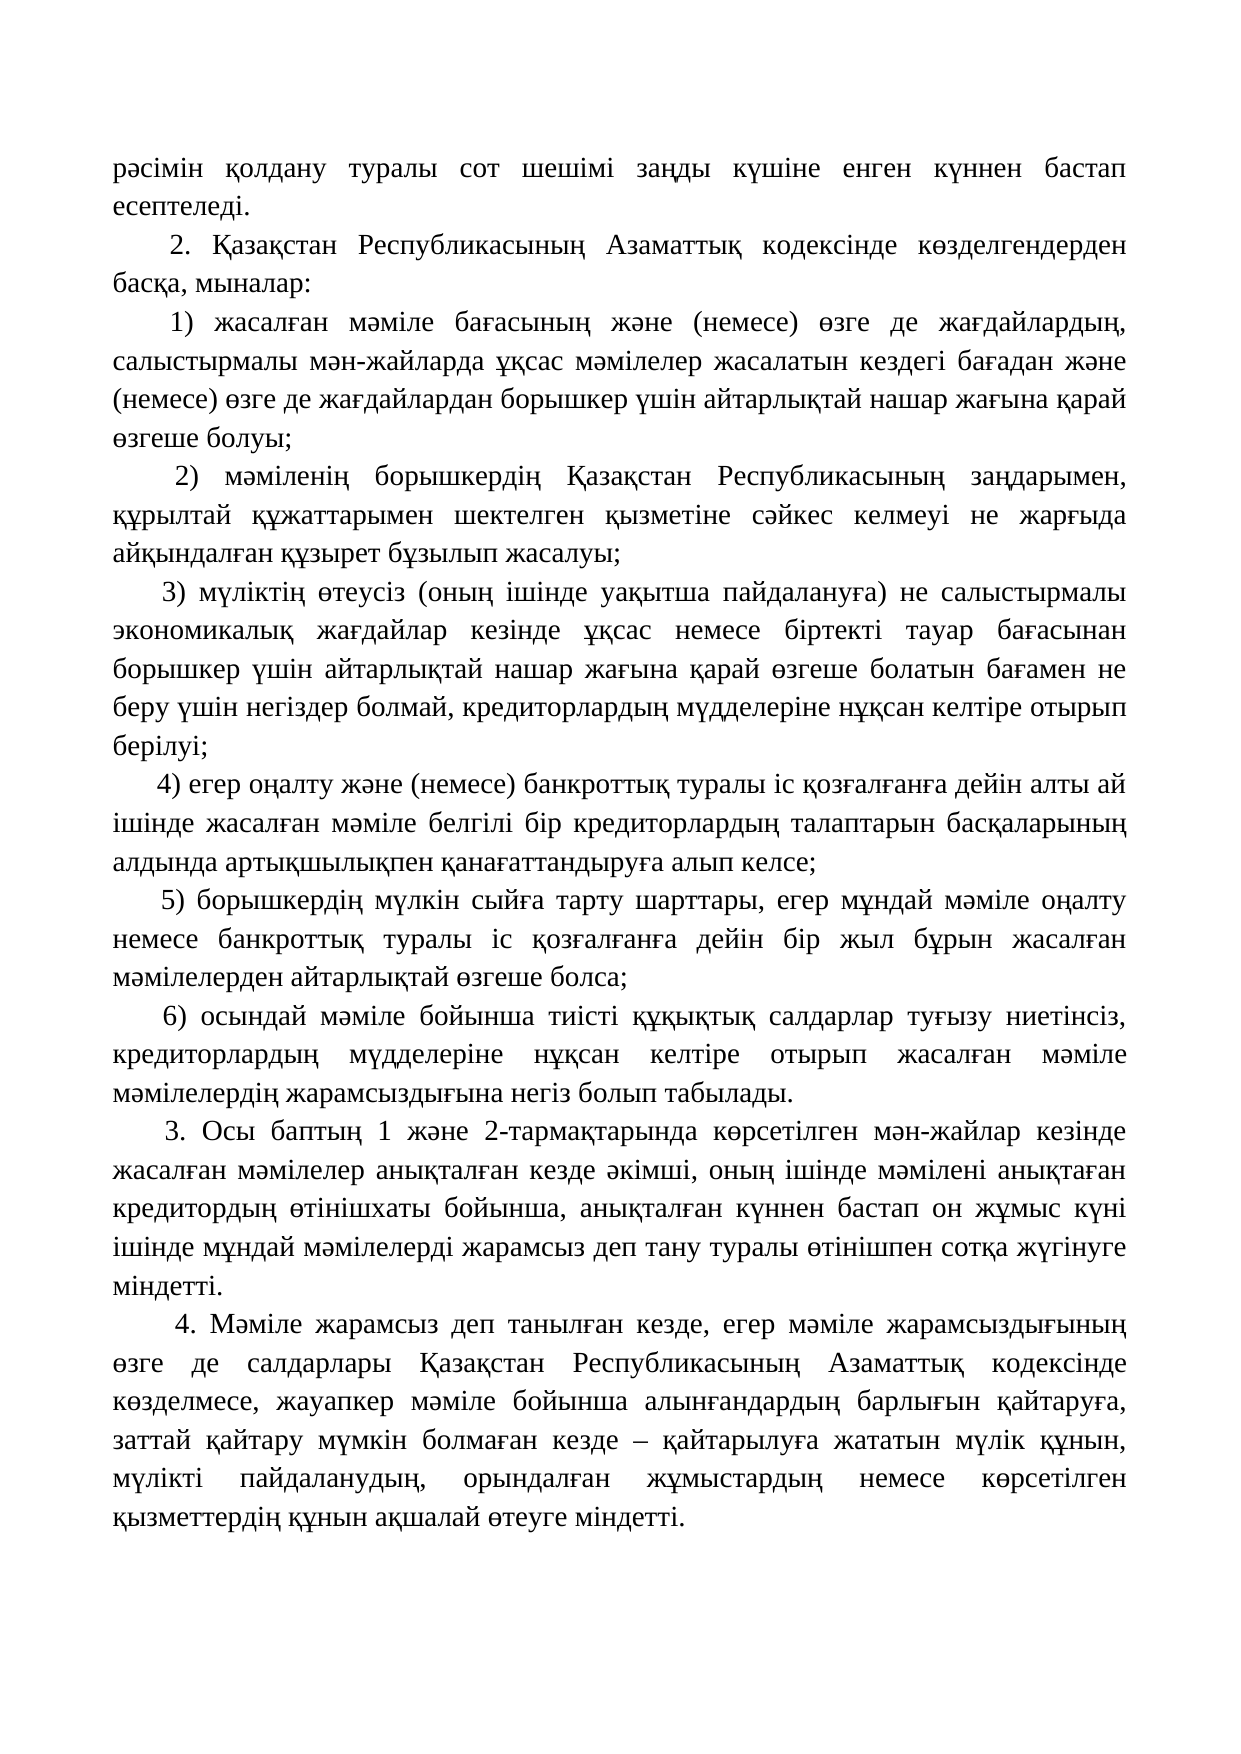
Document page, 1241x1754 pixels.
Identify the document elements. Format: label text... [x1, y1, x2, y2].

text 3) мүліктің өтеусіз (оның ішінде уақытша пайдалануға) не салыстырмалы экономикалық жағдайлар кезінде ұқсас немесе біртекті тауар бағасынан борышкер үшін айтарлықтай нашар жағына қарай өзгеше болатын бағамен не беру үшін негіздер болмай, кредиторлардың мүдделеріне нұқсан келтіре отырып берілуі; [112, 574, 1128, 762]
text 2) мәміленің борышкердің Қазақстан Республикасының заңдарымен, құрылтай құжаттарымен шектелген қызметіне сәйкес келмеуі не жарғыда айқындалған құзырет бұзылып жасалуы; [112, 458, 1128, 569]
text 5) борышкердің мүлкін сыйға тарту шарттары, егер мұндай мәміле оңалту немесе банкроттық туралы іс қозғалғанға дейін бір жыл бұрын жасалған мәмілелерден айтарлықтай өзгеше болса; [112, 882, 1128, 993]
text 1) жасалған мәміле бағасының және (немесе) өзге де жағдайлардың, салыстырмалы мән-жайларда ұқсас мәмілелер жасалатын кездегі бағадан және (немесе) өзге де жағдайлардан борышкер үшін айтарлықтай нашар жағына қарай өзгеше болуы; [112, 304, 1128, 453]
text 6) осындай мәміле бойынша тиісті құқықтық салдарлар туғызу ниетінсіз, кредиторлардың мүдделеріне нұқсан келтіре отырып жасалған мәміле мәмілелердің жарамсыздығына негіз болып табылады. [112, 998, 1128, 1108]
text 4. Мәміле жарамсыз деп танылған кезде, егер мәміле жарамсыздығының өзге де салдарлары Қазақстан Республикасының Азаматтық кодексінде көзделмесе, жауапкер мәміле бойынша алынғандардың барлығын қайтаруға, заттай қайтару мүмкін болмаған кезде – қайтарылуға жататын мүлік құнын, мүлікті пайдаланудың, орындалған жұмыстардың немесе көрсетілген қызметтердің құнын ақшалай өтеуге міндетті. [112, 1306, 1128, 1532]
text 2. Қазақстан Республикасының Азаматтық кодексінде көзделгендерден басқа, мыналар: [112, 227, 1128, 299]
text 4) егер оңалту және (немесе) банкроттық туралы іс қозғалғанға дейін алты ай ішінде жасалған мәміле белгілі бір кредиторлардың талаптарын басқаларының алдында артықшылықпен қанағаттандыруға алып келсе; [112, 767, 1128, 877]
text 3. Осы баптың 1 және 2-тармақтарында көрсетілген мән-жайлар кезінде жасалған мәмілелер анықталған кезде әкімші, оның ішінде мәмілені анықтаған кредитордың өтінішхаты бойынша, анықталған күннен бастап он жұмыс күні ішінде мұндай мәмілелерді жарамсыз деп тану туралы өтінішпен сотқа жүгінуге міндетті. [112, 1113, 1128, 1301]
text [112, 150, 1128, 222]
